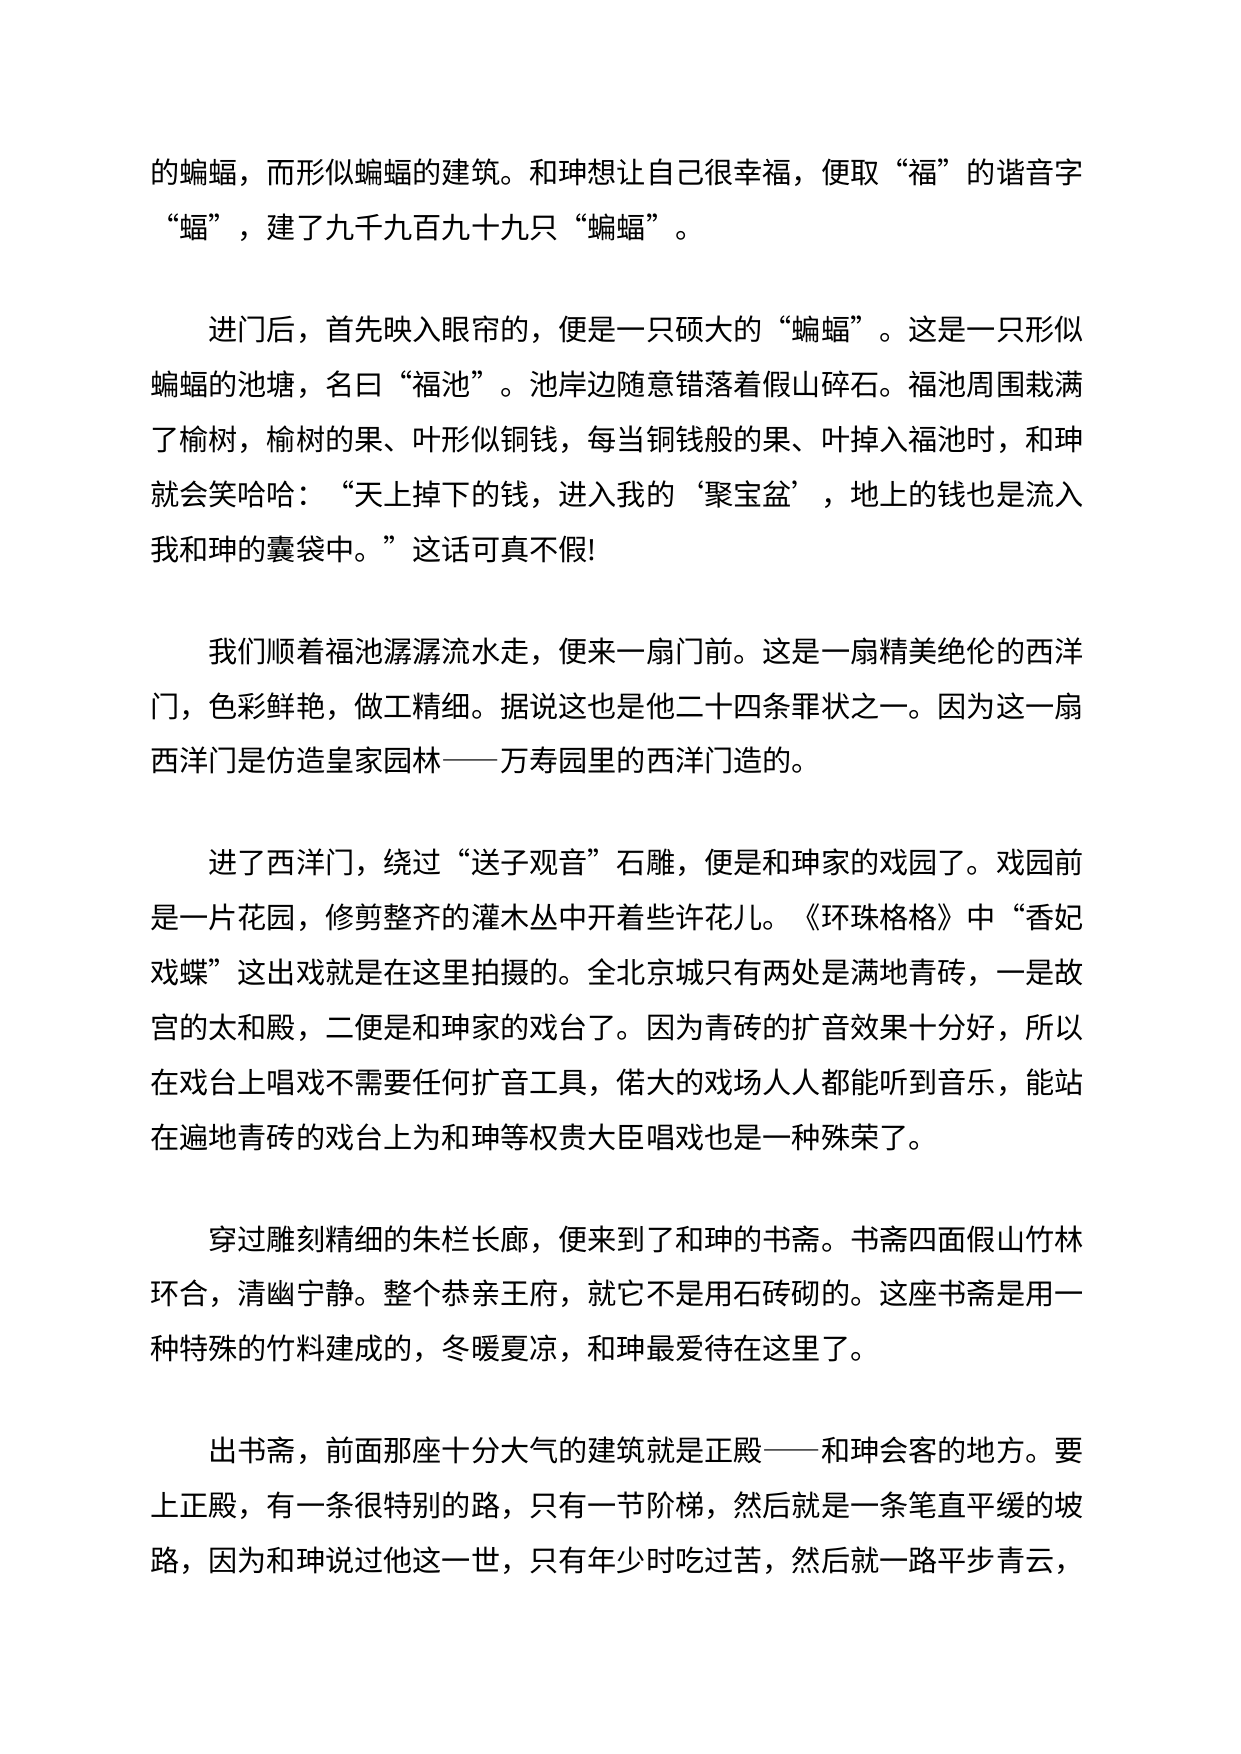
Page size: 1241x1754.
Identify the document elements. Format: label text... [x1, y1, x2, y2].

text 进门后，首先映入眼帘的，便是一只硕大的“蝙蝠”。这是一只形似蝙蝠的池塘，名曰“福池”。池岸边随意错落着假山碎石。福池周围栽满了榆树，榆树的果、叶形似铜钱，每当铜钱般的果、叶掉入福池时，和珅就会笑哈哈：“天上掉下的钱，进入我的‘聚宝盆’，地上的钱也是流入我和珅的囊袋中。”这话可真不假! [150, 307, 1090, 569]
text 穿过雕刻精细的朱栏长廊，便来到了和珅的书斋。书斋四面假山竹林环合，清幽宁静。整个恭亲王府，就它不是用石砖砌的。这座书斋是用一种特殊的竹料建成的，冬暖夏凉，和珅最爱待在这里了。 [150, 1216, 1090, 1368]
text 进了西洋门，绕过“送子观音”石雕，便是和珅家的戏园了。戏园前是一片花园，修剪整齐的灌木丛中开着些许花儿。《环珠格格》中“香妃戏蝶”这出戏就是在这里拍摄的。全北京城只有两处是满地青砖，一是故宫的太和殿，二便是和珅家的戏台了。因为青砖的扩音效果十分好，所以在戏台上唱戏不需要任何扩音工具，偌大的戏场人人都能听到音乐，能站在遍地青砖的戏台上为和珅等权贵大臣唱戏也是一种殊荣了。 [150, 840, 1090, 1157]
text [150, 150, 1090, 247]
text 我们顺着福池潺潺流水走，便来一扇门前。这是一扇精美绝伦的西洋门，色彩鲜艳，做工精细。据说这也是他二十四条罪状之一。因为这一扇西洋门是仿造皇家园林——万寿园里的西洋门造的。 [150, 628, 1090, 780]
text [150, 1428, 1090, 1580]
